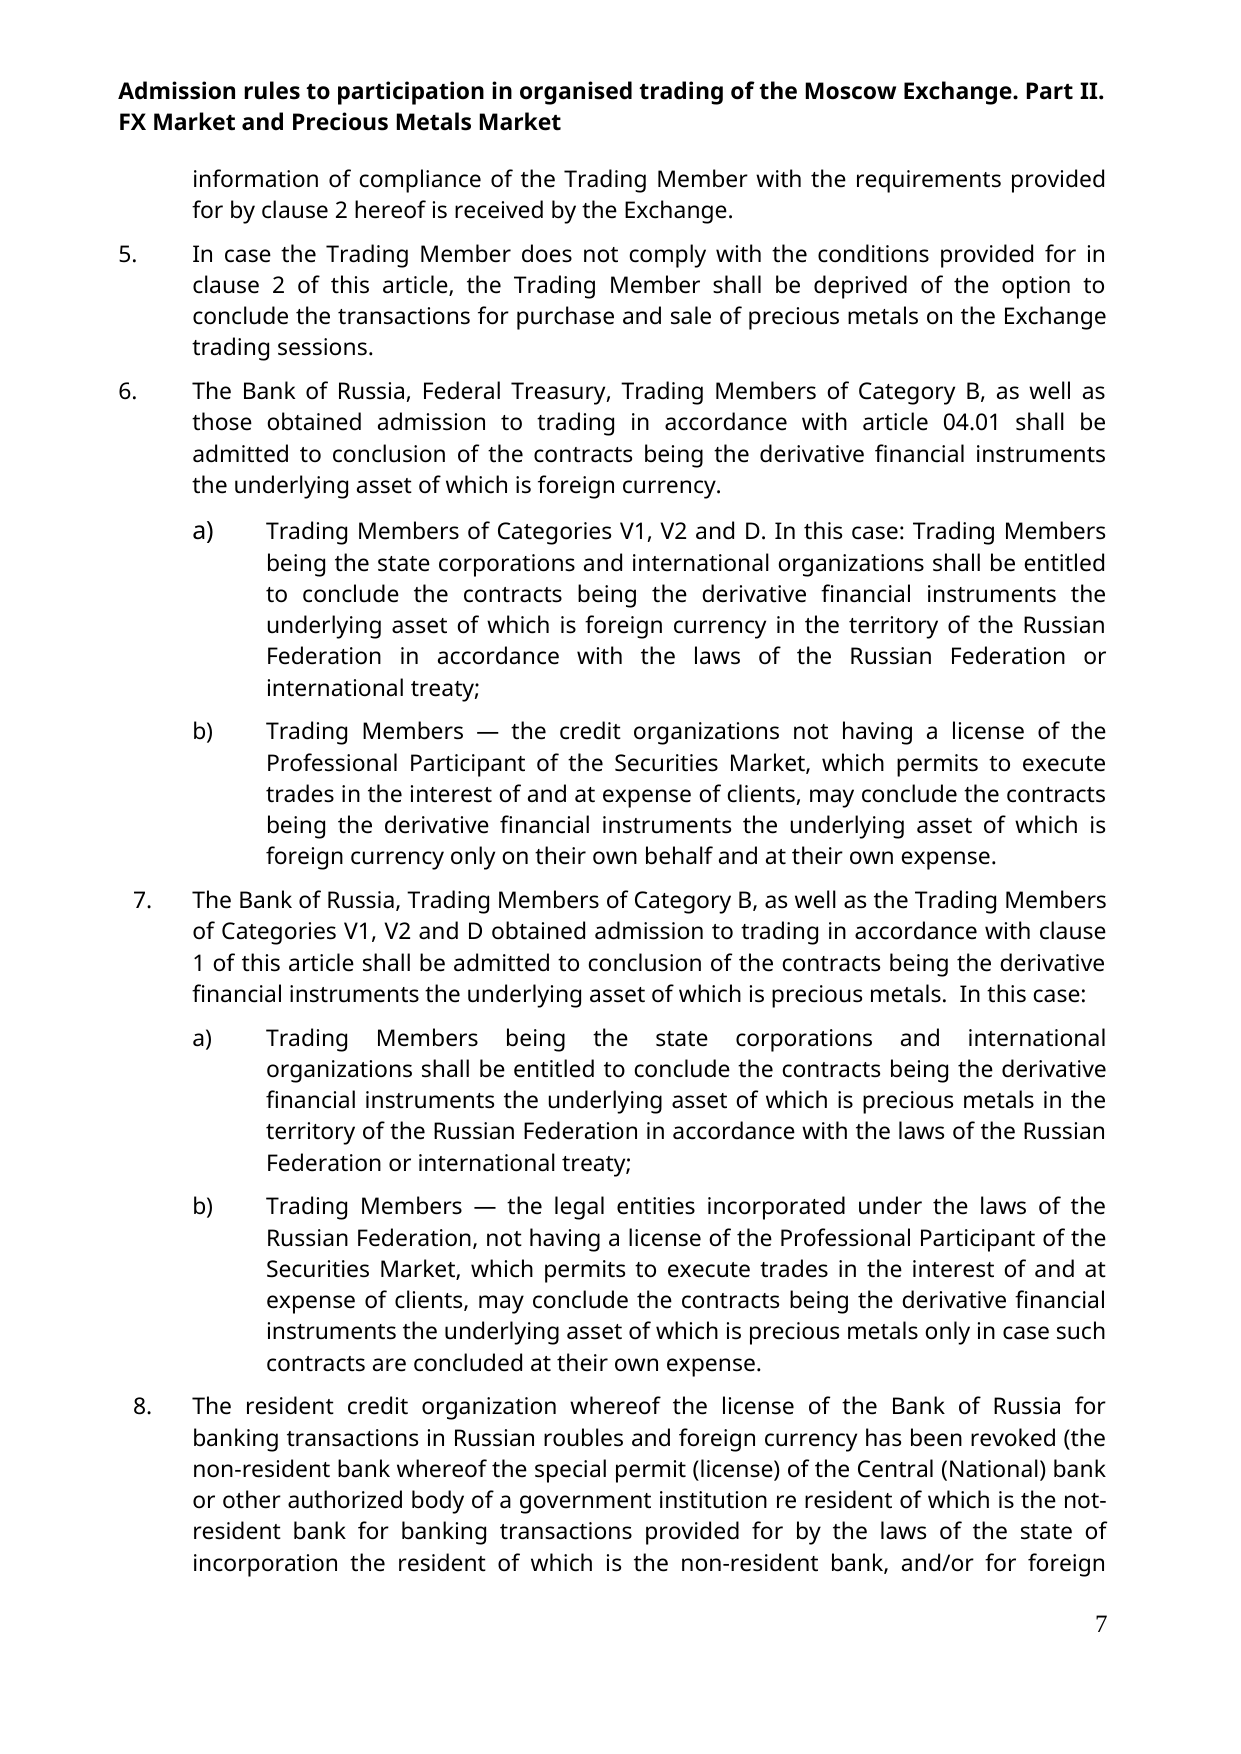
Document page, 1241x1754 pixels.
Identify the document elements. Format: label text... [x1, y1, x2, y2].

list Trading Members — the legal entities incorporated under the laws of the Russian Federation, not having a license of the Professional Participant of the Securities Market, which permits to execute trades in the interest of and at expense of clients, may conclude the contracts being the derivative financial instruments the underlying asset of which is precious metals only in case such contracts are concluded at their own expense. [192, 1190, 1107, 1378]
list In case the Trading Member does not comply with the conditions provided for in clause 2 of this article, the Trading Member shall be deprived of the option to conclude the transactions for purchase and sale of precious metals on the Exchange trading sessions. [118, 237, 1107, 362]
list Trading Members of Categories V1, V2 and D. In this case: Trading Members being the state corporations and international organizations shall be entitled to conclude the contracts being the derivative financial instruments the underlying asset of which is foreign currency in the territory of the Russian Federation in accordance with the laws of the Russian Federation or international treaty; [192, 512, 1107, 703]
list The Bank of Russia, Federal Treasury, Trading Members of Category B, as well as those obtained admission to trading in accordance with article 04.01 shall be admitted to conclusion of the contracts being the derivative financial instruments the underlying asset of which is foreign currency. [118, 375, 1107, 500]
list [118, 162, 1107, 225]
list The Bank of Russia, Trading Members of Category B, as well as the Trading Members of Categories V1, V2 and D obtained admission to trading in accordance with clause 1 of this article shall be admitted to conclusion of the contracts being the derivative financial instruments the underlying asset of which is precious metals. In this case: [133, 884, 1107, 1009]
list Trading Members being the state corporations and international organizations shall be entitled to conclude the contracts being the derivative financial instruments the underlying asset of which is precious metals in the territory of the Russian Federation in accordance with the laws of the Russian Federation or international treaty; [192, 1022, 1107, 1178]
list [133, 1390, 1107, 1578]
list Trading Members — the credit organizations not having a license of the Professional Participant of the Securities Market, which permits to execute trades in the interest of and at expense of clients, may conclude the contracts being the derivative financial instruments the underlying asset of which is foreign currency only on their own behalf and at their own expense. [192, 715, 1107, 872]
